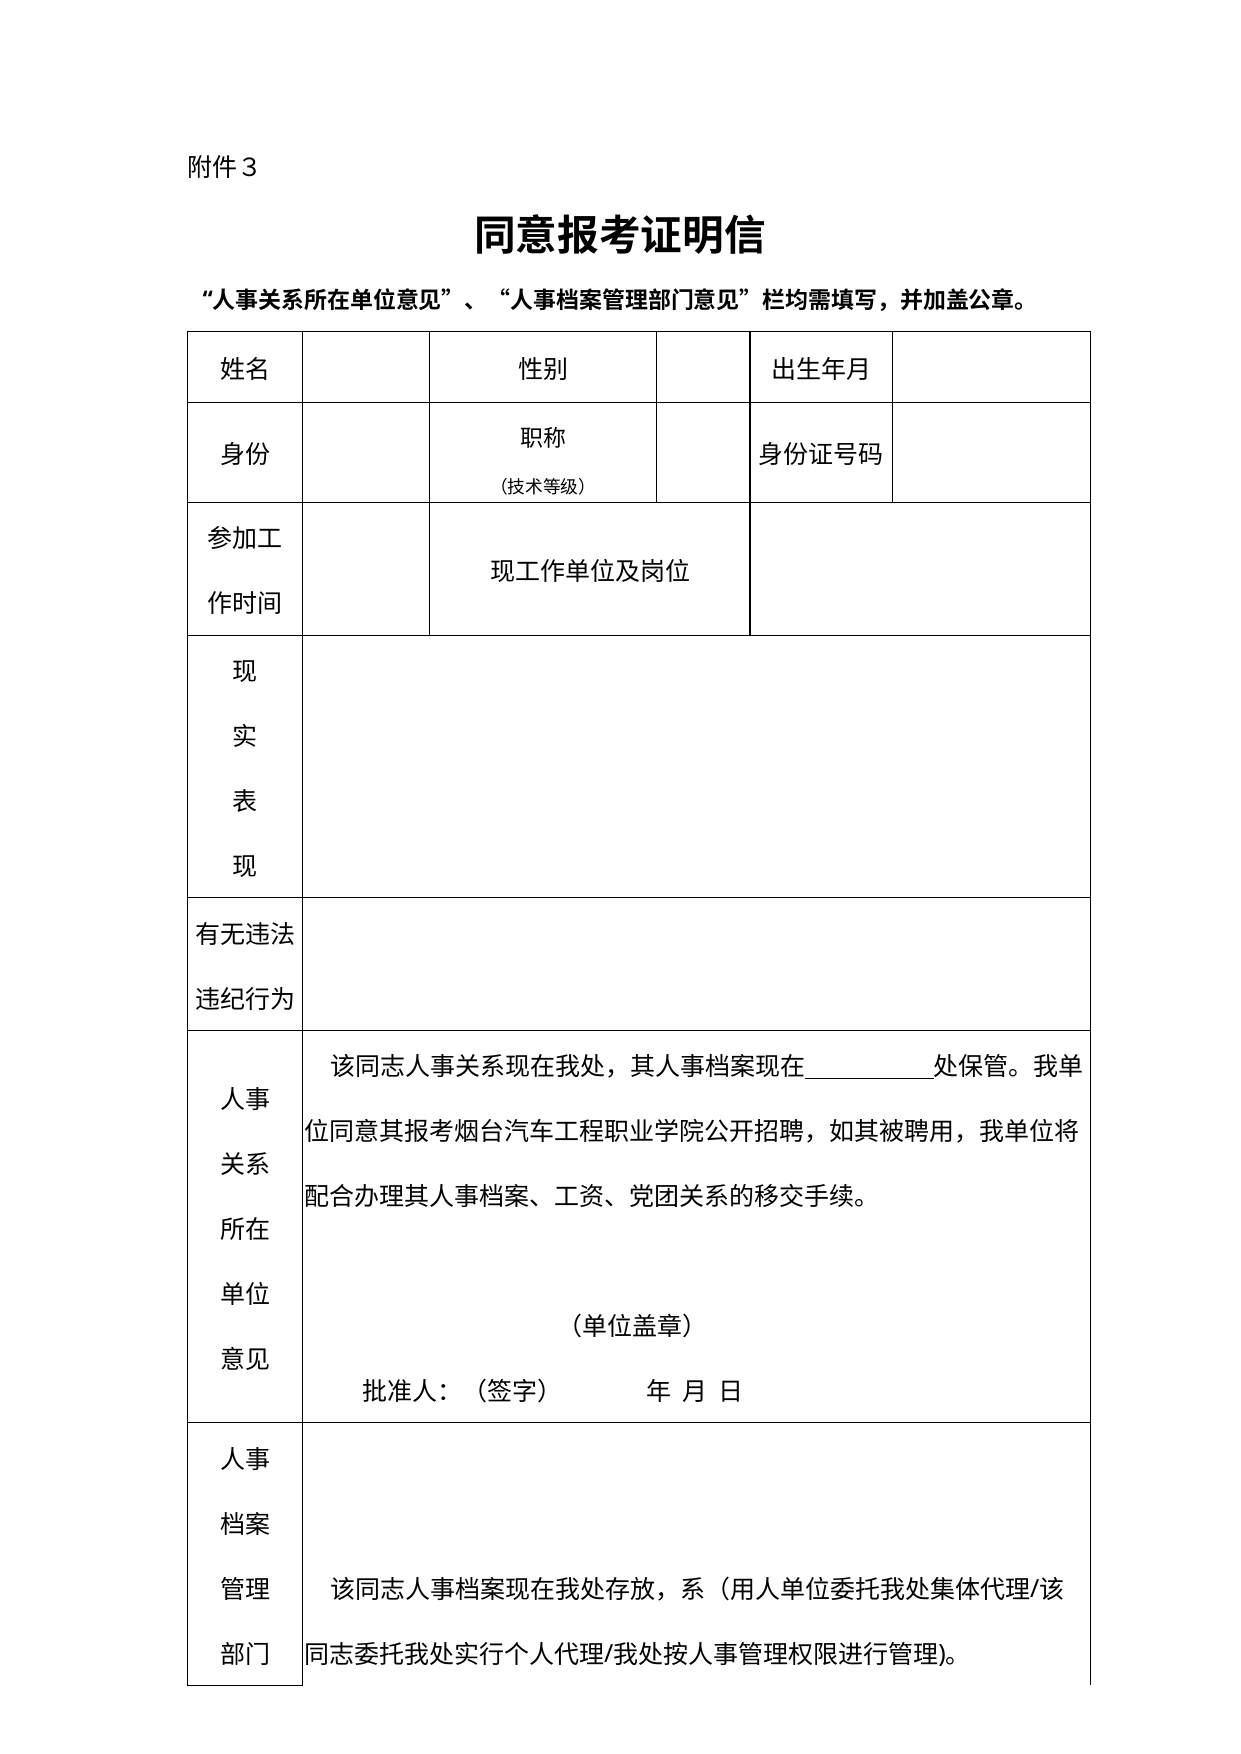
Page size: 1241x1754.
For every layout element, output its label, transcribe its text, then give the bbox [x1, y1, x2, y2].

table_cell [751, 503, 1090, 634]
table_cell [303, 898, 1090, 1030]
table_cell 人事 档案 管理 部门 意见 [188, 1423, 302, 1685]
table_cell [893, 332, 1090, 402]
table_cell [303, 503, 429, 634]
table_cell “人事关系所在单位意见”、“人事档案管理部门意见”栏均需填写，并加盖公章。 [188, 265, 1052, 331]
table_cell 性别 [430, 332, 656, 402]
table_cell 现工作单位及岗位 [430, 503, 749, 634]
table_cell 人事 关系 所在 单位 意见 [188, 1031, 302, 1422]
table_cell [303, 403, 429, 502]
table_cell [893, 403, 1090, 502]
table_cell [657, 403, 749, 502]
table_cell 有无违法违纪行为 [188, 898, 302, 1030]
table_cell 参加工 作时间 [188, 503, 302, 634]
table_cell 身份证号码 [751, 403, 892, 502]
table_cell [303, 332, 429, 402]
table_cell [303, 1423, 1090, 1685]
table_cell 姓名 [188, 332, 302, 402]
text 附件３ [187, 133, 1053, 198]
table_cell [657, 332, 749, 402]
table_cell [303, 636, 1090, 897]
table_header 同意报考证明信 [188, 198, 1052, 264]
table_cell 出生年月 [751, 332, 892, 402]
table_cell 职称 （技术等级） [430, 403, 656, 502]
table_cell 身份 [188, 403, 302, 502]
table_cell 现 实 表 现 [188, 636, 302, 897]
table_cell 该同志人事关系现在我处，其人事档案现在 处保管。我单位同意其报考烟台汽车工程职业学院公开招聘，如其被聘用，我单位将配合办理其人事档案、工资、党团关系的移交手续。 （单位盖章） 批准人：（签字） 年 月 日 [303, 1031, 1090, 1422]
